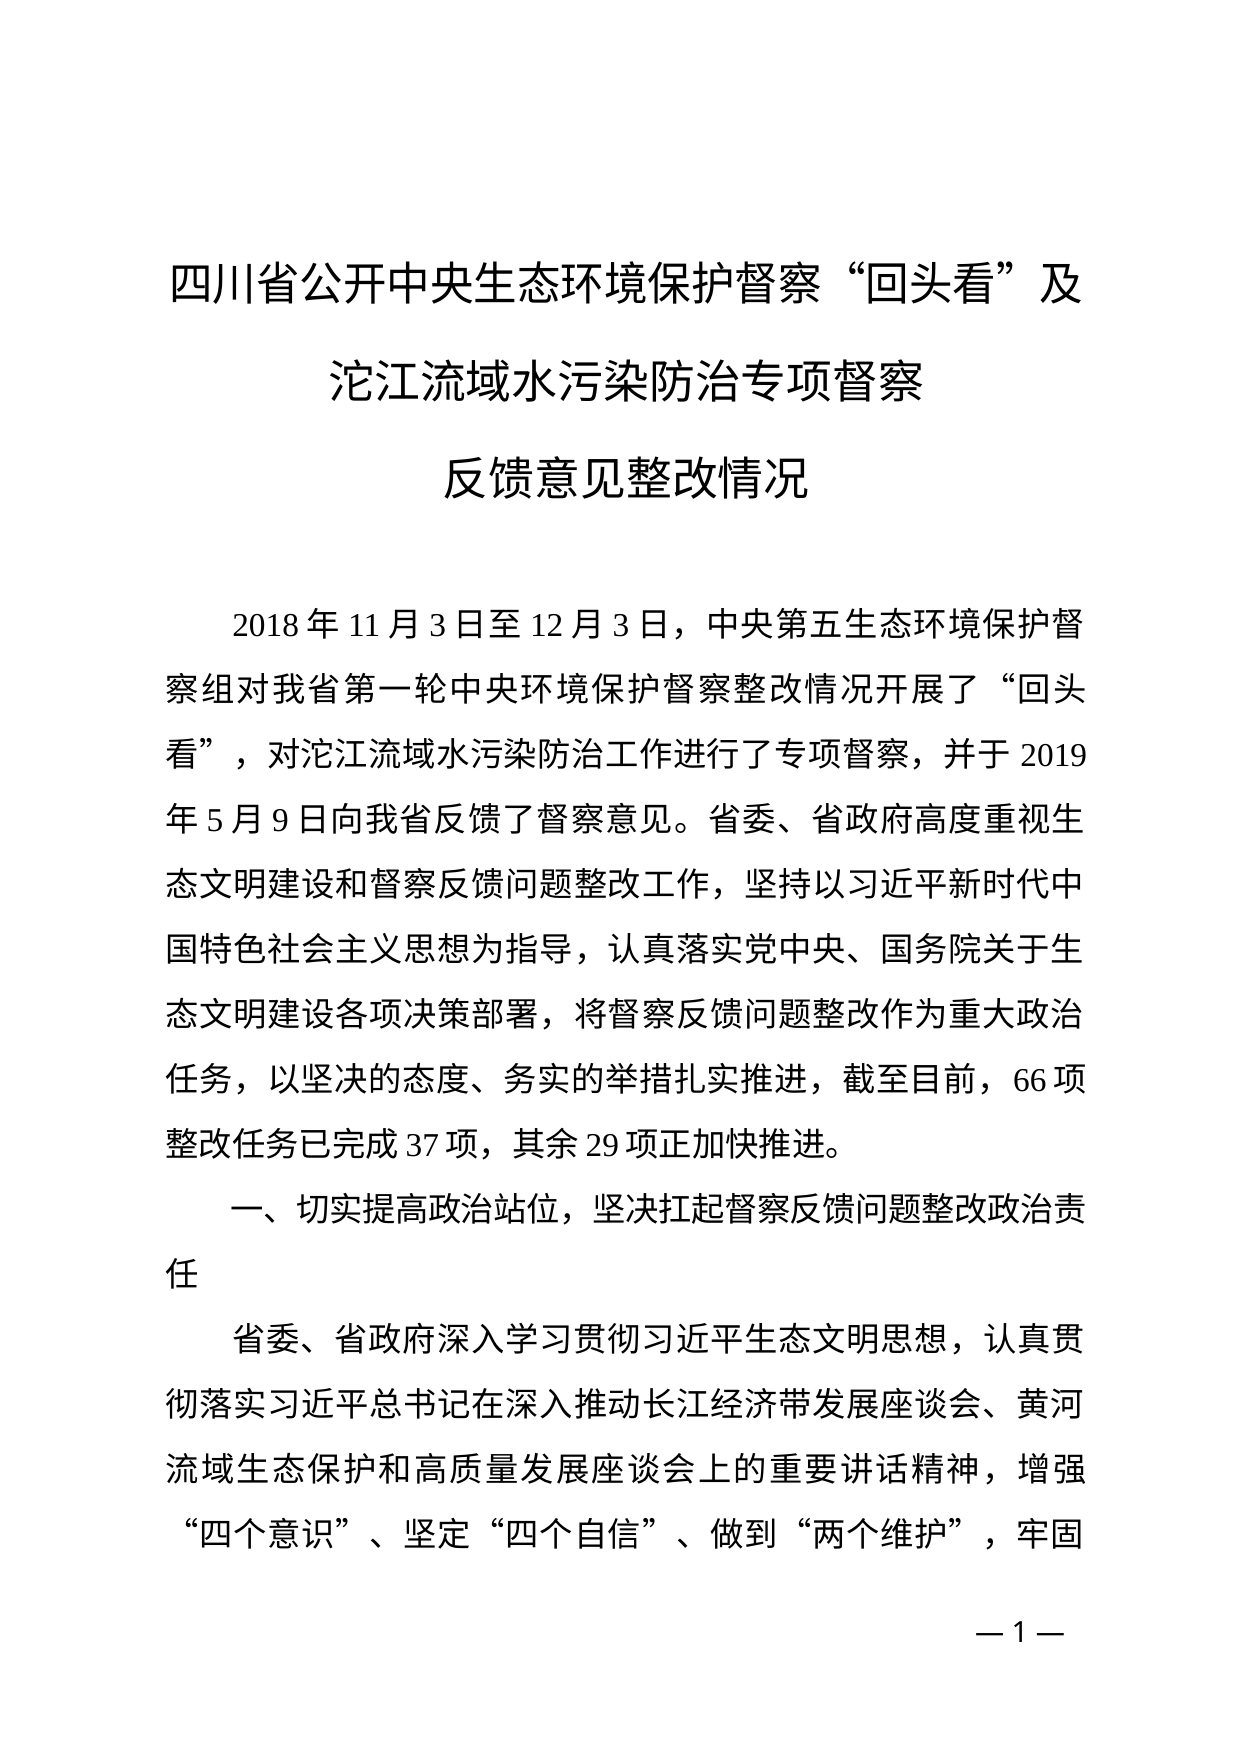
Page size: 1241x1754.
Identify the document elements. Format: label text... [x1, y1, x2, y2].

text 一、切实提高政治站位，坚决扛起督察反馈问题整改政治责任 [165, 1175, 1087, 1305]
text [165, 1305, 1087, 1565]
text 反馈意见整改情况 [165, 427, 1087, 525]
text 四川省公开中央生态环境保护督察“回头看”及沱江流域水污染防治专项督察 [165, 232, 1087, 427]
text 2018年11月3日至12月3日，中央第五生态环境保护督察组对我省第一轮中央环境保护督察整改情况开展了“回头看”，对沱江流域水污染防治工作进行了专项督察，并于2019年5月9日向我省反馈了督察意见。省委、省政府高度重视生态文明建设和督察反馈问题整改工作，坚持以习近平新时代中国特色社会主义思想为指导，认真落实党中央、国务院关于生态文明建设各项决策部署，将督察反馈问题整改作为重大政治任务，以坚决的态度、务实的举措扎实推进，截至目前，66项整改任务已完成37项，其余29项正加快推进。 [165, 590, 1087, 1175]
